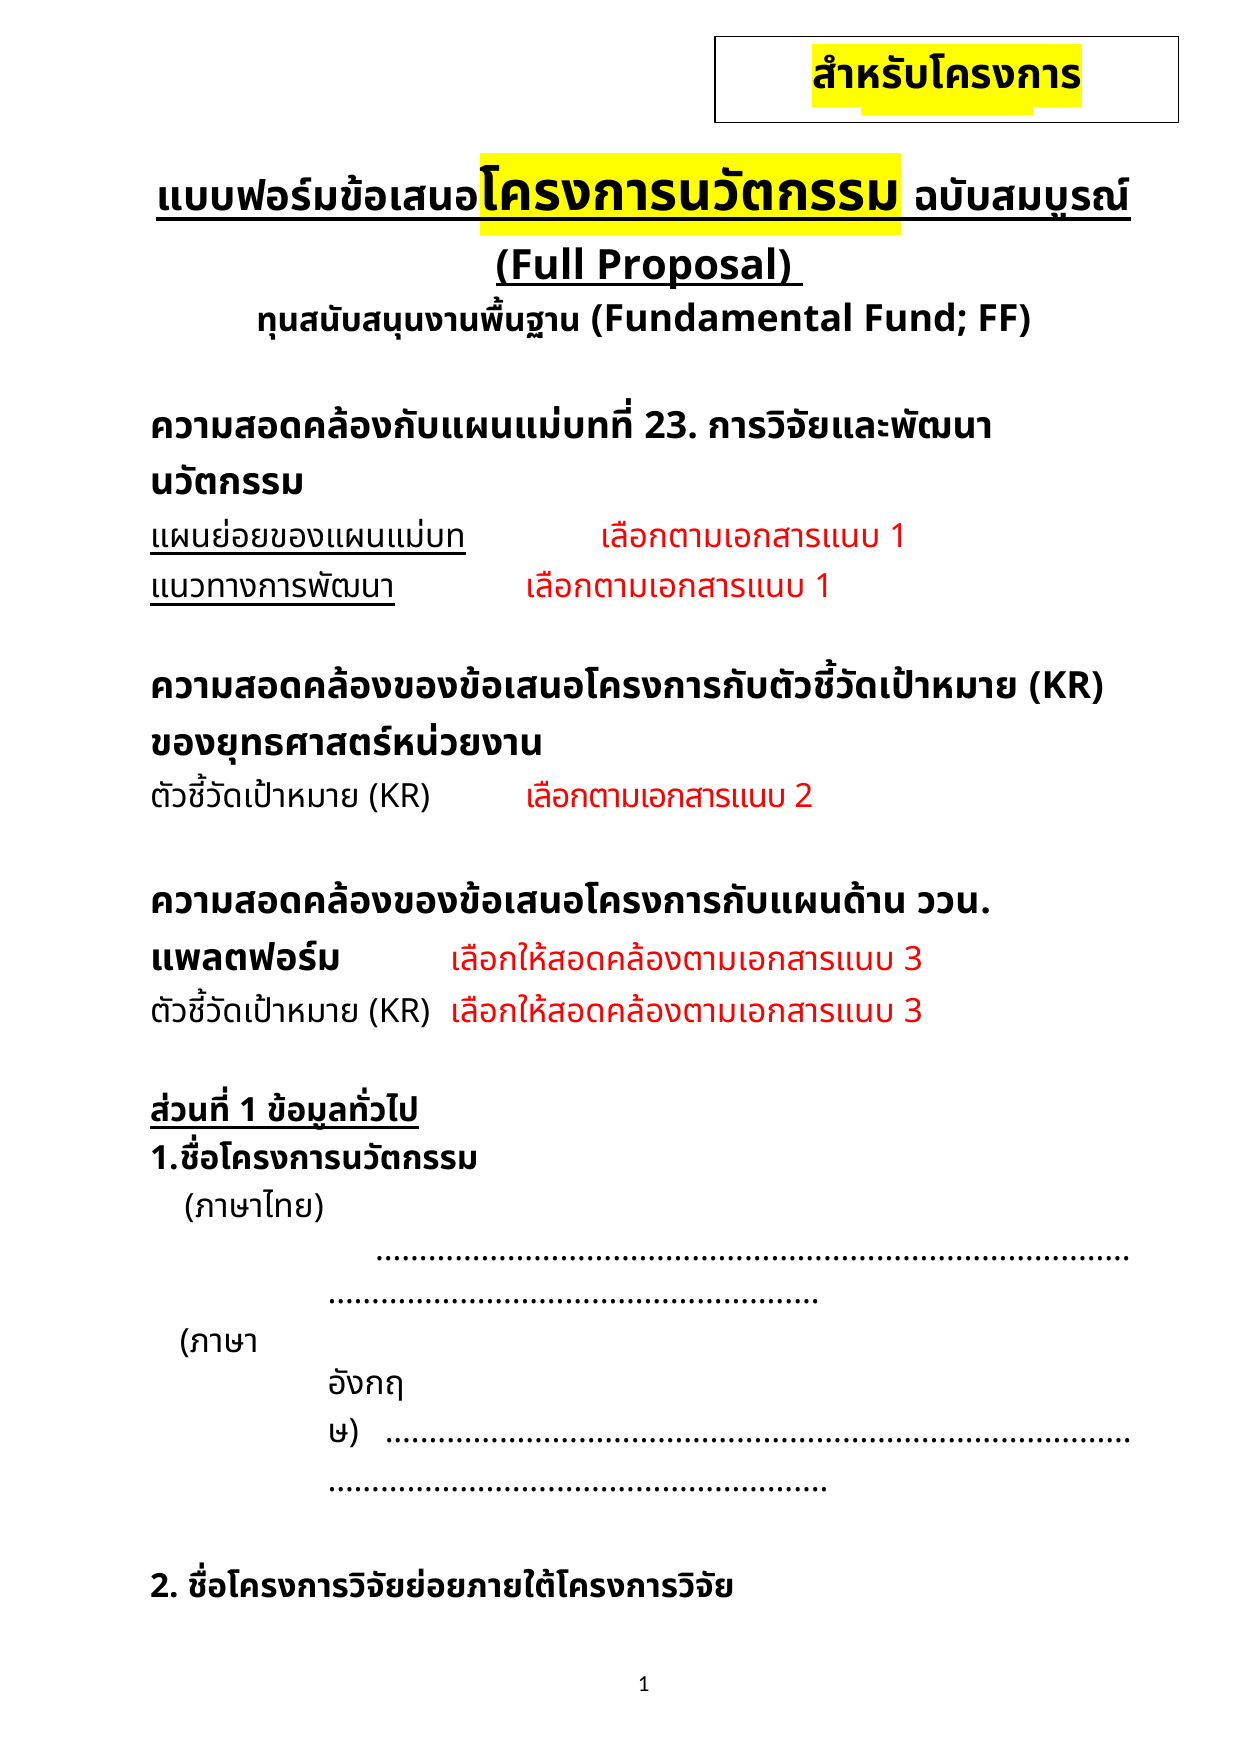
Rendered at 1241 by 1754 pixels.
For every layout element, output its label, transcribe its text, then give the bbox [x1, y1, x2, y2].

text (ภาษาไทย) ……………………………………………………………………..…………………………………………………..… [150, 1179, 1137, 1314]
text 1. ชื่อโครงการนวัตกรรม [150, 1131, 1137, 1179]
text แพลตฟอร์ม เลือกให้สอดคล้องตามเอกสารแนบ 3 [150, 931, 1137, 987]
text (ภาษาอังกฤษ) .……………………………………...………………………………………………………..……………………….… [150, 1314, 1137, 1501]
text ทุนสนับสนุนงานพื้นฐาน (Fundamental Fund; FF) [150, 292, 1137, 347]
text 2. ชื่อโครงการวิจัยย่อยภายใต้โครงการวิจัย [150, 1559, 1137, 1607]
text แนวทางการพัฒนา เลือกตามเอกสารแนบ 1 [150, 562, 1137, 613]
text ความสอดคล้องกับแผนแม่บทที่ 23. การวิจัยและพัฒนานวัตกรรม [150, 398, 1137, 512]
text ส่วนที่ 1 ข้อมูลทั่วไป [150, 1083, 1137, 1131]
text ความสอดคล้องของข้อเสนอโครงการกับตัวชี้วัดเป้าหมาย (KR) ของยุทธศาสตร์หน่วยงาน [150, 658, 1137, 772]
text ตัวชี้วัดเป้าหมาย (KR) เลือกให้สอดคล้องตามเอกสารแนบ 3 [150, 987, 1137, 1038]
text ความสอดคล้องของข้อเสนอโครงการกับแผนด้าน ววน. [150, 873, 1137, 931]
text ตัวชี้วัดเป้าหมาย (KR) เลือกตามเอกสารแนบ 2 [150, 772, 1137, 822]
text แผนย่อยของแผนแม่บท เลือกตามเอกสารแนบ 1 [150, 512, 1137, 562]
text แบบฟอร์มข้อเสนอโครงการนวัตกรรม ฉบับสมบูรณ์ (Full Proposal) [150, 153, 1137, 292]
